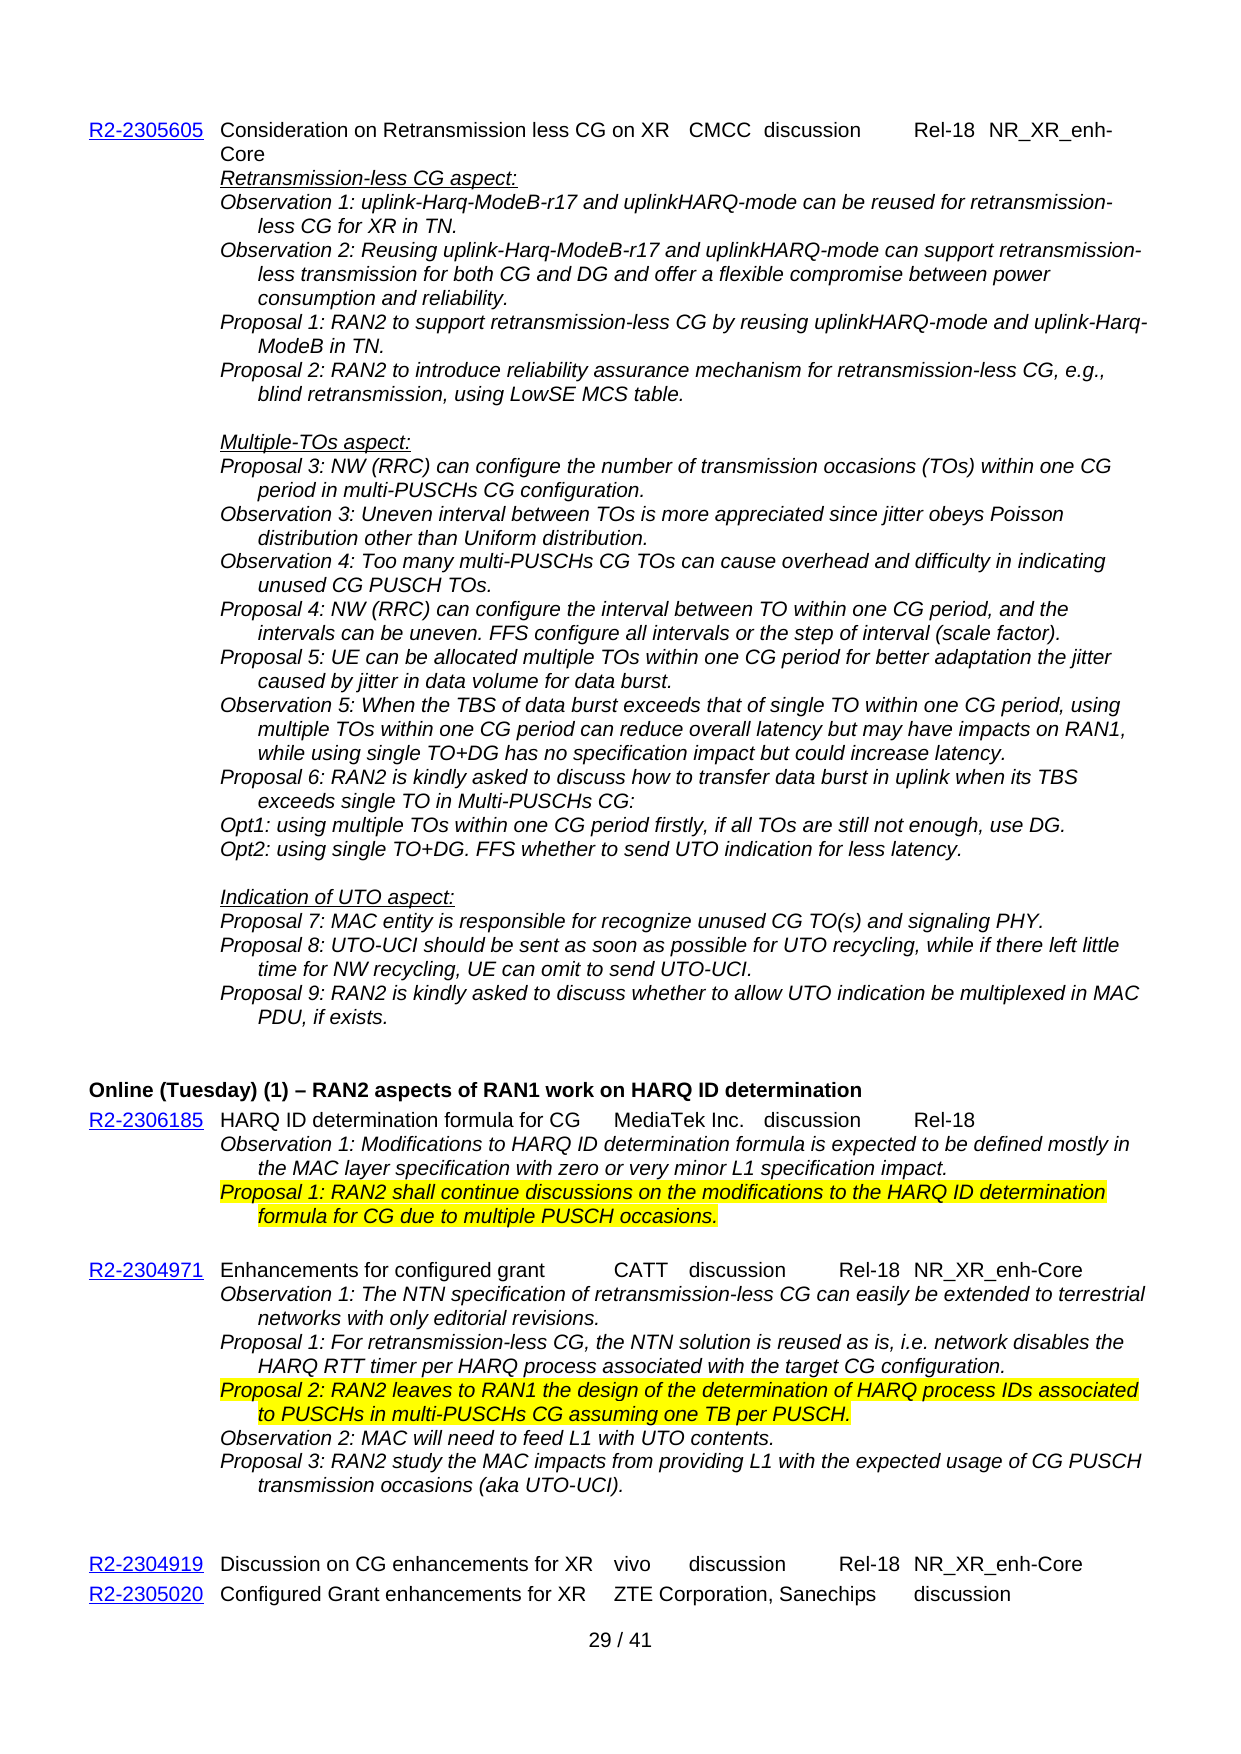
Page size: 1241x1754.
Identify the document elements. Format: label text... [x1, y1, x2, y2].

text Indication of UTO aspect: [220, 885, 1152, 909]
text Proposal 1: For retransmission-less CG, the NTN solution is reused as is, i.e. network disables the HARQ RTT timer per HARQ process associated with the target CG configuration. [220, 1329, 1152, 1377]
text Opt1: using multiple TOs within one CG period firstly, if all TOs are still not enough, use DG. [220, 813, 1152, 837]
title R2-2304971 Enhancements for configured grant CATT discussion Rel-18 NR_XR_enh-Core [89, 1258, 1152, 1282]
text Retransmission-less CG aspect: [220, 166, 1152, 190]
text Proposal 5: UE can be allocated multiple TOs within one CG period for better adaptation the jitter caused by jitter in data volume for data burst. [220, 645, 1152, 693]
text Observation 1: Modifications to HARQ ID determination formula is expected to be defined mostly in the MAC layer specification with zero or very minor L1 specification impact. [220, 1132, 1152, 1179]
text Observation 2: Reusing uplink-Harq-ModeB-r17 and uplinkHARQ-mode can support retransmission-less transmission for both CG and DG and offer a flexible compromise between power consumption and reliability. [220, 238, 1152, 310]
text Proposal 6: RAN2 is kindly asked to discuss how to transfer data burst in uplink when its TBS exceeds single TO in Multi-PUSCHs CG: [220, 765, 1152, 813]
text Proposal 8: UTO-UCI should be sent as soon as possible for UTO recycling, while if there left little time for NW recycling, UE can omit to send UTO-UCI. [220, 933, 1152, 981]
title R2-2304919 Discussion on CG enhancements for XR vivo discussion Rel-18 NR_XR_enh-Core [89, 1551, 1152, 1575]
text Proposal 2: RAN2 to introduce reliability assurance mechanism for retransmission-less CG, e.g., blind retransmission, using LowSE MCS table. [220, 358, 1152, 406]
text Observation 5: When the TBS of data burst exceeds that of single TO within one CG period, using multiple TOs within one CG period can reduce overall latency but may have impacts on RAN1, while using single TO+DG has no specification impact but could increase latency. [220, 693, 1152, 765]
title R2-2306185 HARQ ID determination formula for CG MediaTek Inc. discussion Rel-18 [89, 1108, 1152, 1132]
text Proposal 1: RAN2 to support retransmission-less CG by reusing uplinkHARQ-mode and uplink-Harq-ModeB in TN. [220, 310, 1152, 358]
text Proposal 9: RAN2 is kindly asked to discuss whether to allow UTO indication be multiplexed in MAC PDU, if exists. [220, 981, 1152, 1028]
text Multiple-TOs aspect: [220, 429, 1152, 453]
text Observation 1: uplink-Harq-ModeB-r17 and uplinkHARQ-mode can be reused for retransmission-less CG for XR in TN. [220, 190, 1152, 238]
text Proposal 3: NW (RRC) can configure the number of transmission occasions (TOs) within one CG period in multi-PUSCHs CG configuration. [220, 453, 1152, 501]
text Observation 2: MAC will need to feed L1 with UTO contents. [220, 1425, 1152, 1449]
text Observation 1: The NTN specification of retransmission-less CG can easily be extended to terrestrial networks with only editorial revisions. [220, 1282, 1152, 1329]
text Observation 3: Uneven interval between TOs is more appreciated since jitter obeys Poisson distribution other than Uniform distribution. [220, 501, 1152, 549]
text Proposal 2: RAN2 leaves to RAN1 the design of the determination of HARQ process IDs associated to PUSCHs in multi-PUSCHs CG assuming one TB per PUSCH. [220, 1377, 1152, 1425]
text Proposal 3: RAN2 study the MAC impacts from providing L1 with the expected usage of CG PUSCH transmission occasions (aka UTO-UCI). [220, 1449, 1152, 1497]
title R2-2305605 Consideration on Retransmission less CG on XR CMCC discussion Rel-18 NR_XR_enh-Core [89, 118, 1152, 166]
text Opt2: using single TO+DG. FFS whether to send UTO indication for less latency. [220, 837, 1152, 861]
text Observation 4: Too many multi-PUSCHs CG TOs can cause overhead and difficulty in indicating unused CG PUSCH TOs. [220, 549, 1152, 597]
text Proposal 4: NW (RRC) can configure the interval between TO within one CG period, and the intervals can be uneven. FFS configure all intervals or the step of interval (scale factor). [220, 597, 1152, 645]
text Online (Tuesday) (1) – RAN2 aspects of RAN1 work on HARQ ID determination [89, 1077, 1152, 1101]
text Proposal 1: RAN2 shall continue discussions on the modifications to the HARQ ID determination formula for CG due to multiple PUSCH occasions. [220, 1179, 1152, 1227]
text Proposal 7: MAC entity is responsible for recognize unused CG TO(s) and signaling PHY. [220, 909, 1152, 933]
title R2-2305020 Configured Grant enhancements for XR ZTE Corporation, Sanechips discussion [89, 1582, 1152, 1606]
